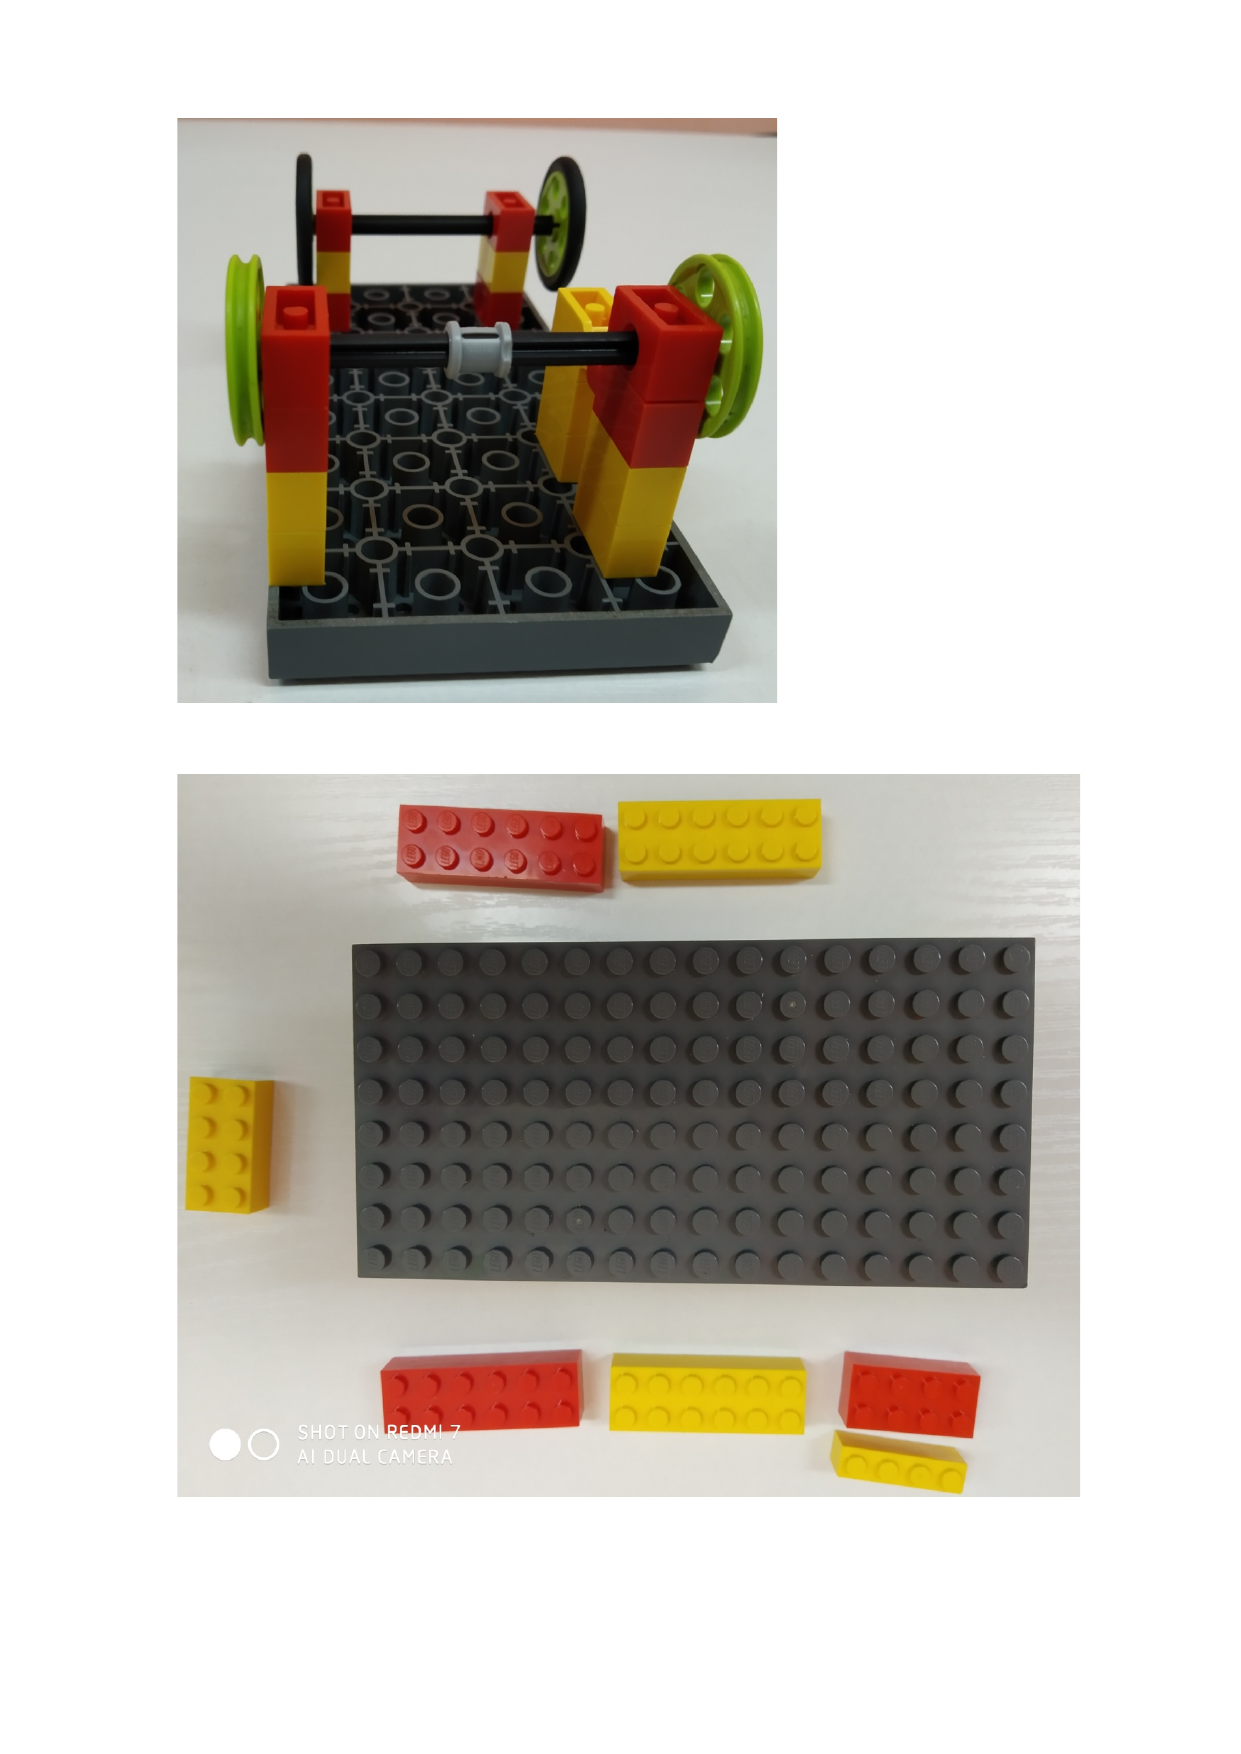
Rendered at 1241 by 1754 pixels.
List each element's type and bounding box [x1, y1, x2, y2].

picture [177, 118, 778, 703]
picture [177, 774, 1081, 1497]
